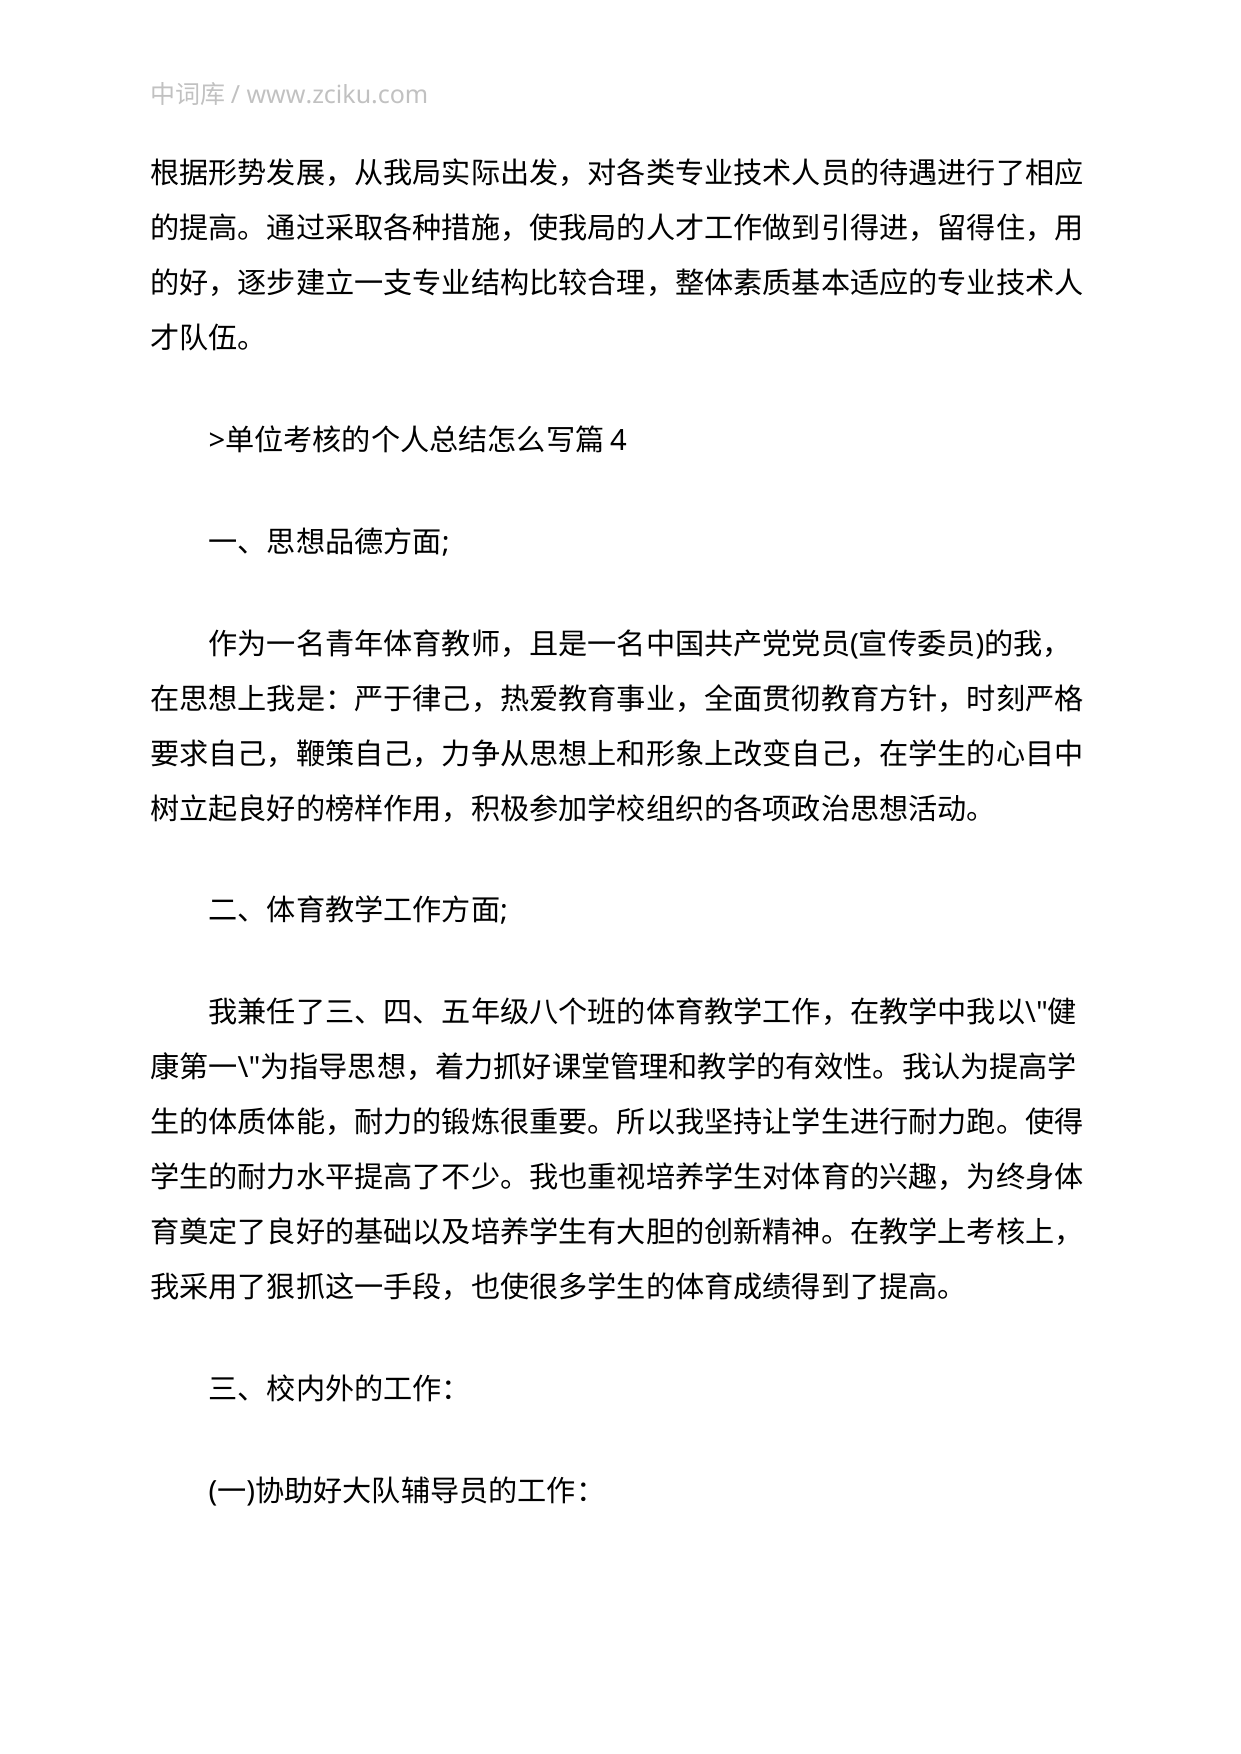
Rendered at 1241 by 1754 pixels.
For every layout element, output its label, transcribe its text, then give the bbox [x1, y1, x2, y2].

text 一、思想品德方面; [150, 518, 1090, 561]
text 三、校内外的工作： [150, 1365, 1090, 1408]
text 二、体育教学工作方面; [150, 887, 1090, 929]
text 作为一名青年体育教师，且是一名中国共产党党员(宣传委员)的我，在思想上我是：严于律己，热爱教育事业，全面贯彻教育方针，时刻严格要求自己，鞭策自己，力争从思想上和形象上改变自己，在学生的心目中树立起良好的榜样作用，积极参加学校组织的各项政治思想活动。 [150, 620, 1090, 827]
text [150, 150, 1090, 357]
text >单位考核的个人总结怎么写篇4 [150, 416, 1090, 459]
text 我兼任了三、四、五年级八个班的体育教学工作，在教学中我以\"健康第一\"为指导思想，着力抓好课堂管理和教学的有效性。我认为提高学生的体质体能，耐力的锻炼很重要。所以我坚持让学生进行耐力跑。使得学生的耐力水平提高了不少。我也重视培养学生对体育的兴趣，为终身体育奠定了良好的基础以及培养学生有大胆的创新精神。在教学上考核上，我采用了狠抓这一手段，也使很多学生的体育成绩得到了提高。 [150, 989, 1090, 1306]
text (一)协助好大队辅导员的工作： [150, 1467, 1090, 1509]
